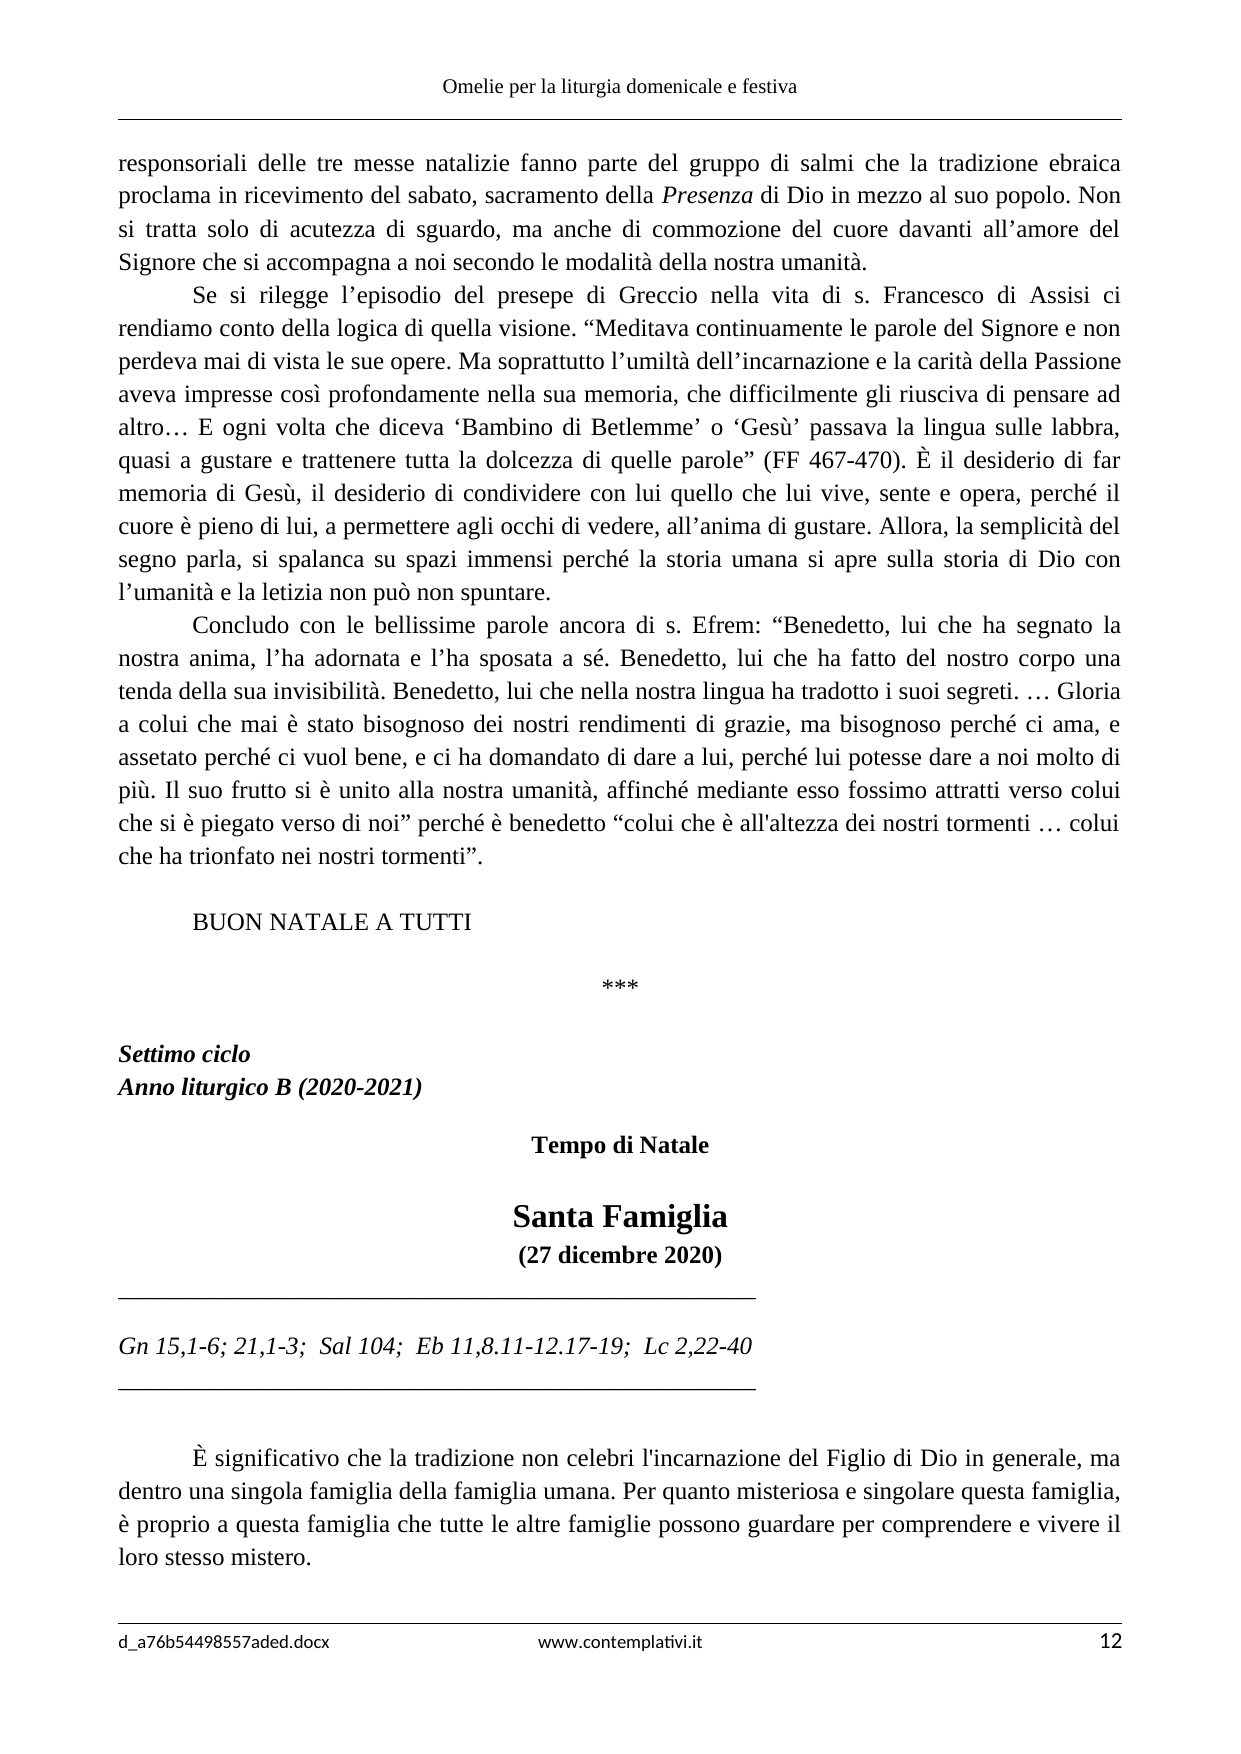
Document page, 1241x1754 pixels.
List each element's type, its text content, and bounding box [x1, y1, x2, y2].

text Gn 15,1-6; 21,1-3; Sal 104; Eb 11,8.11-12.17-19; Lc 2,22-40 [118, 1331, 1122, 1360]
text Anno liturgico B (2020-2021) [118, 1072, 1122, 1101]
text Tempo di Natale [118, 1130, 1122, 1159]
text È significativo che la tradizione non celebri l'incarnazione del Figlio di Dio in generale, ma dentro una singola famiglia della famiglia umana. Per quanto misteriosa e singolare questa famiglia, è proprio a questa famiglia che tutte le altre famiglie possono guardare per comprendere e vivere il loro stesso mistero. [118, 1443, 1122, 1571]
text Concludo con le bellissime parole ancora di s. Efrem: “Benedetto, lui che ha segnato la nostra anima, l’ha adornata e l’ha sposata a sé. Benedetto, lui che ha fatto del nostro corpo una tenda della sua invisibilità. Benedetto, lui che nella nostra lingua ha tradotto i suoi segreti. … Gloria a colui che mai è stato bisognoso dei nostri rendimenti di grazie, ma bisognoso perché ci ama, e assetato perché ci vuol bene, e ci ha domandato di dare a lui, perché lui potesse dare a noi molto di più. Il suo frutto si è unito alla nostra umanità, affinché mediante esso fossimo attratti verso colui che si è piegato verso di noi” perché è benedetto “colui che è all'altezza dei nostri tormenti … colui che ha trionfato nei nostri tormenti”. [118, 610, 1122, 870]
text BUON NATALE A TUTTI [118, 907, 1122, 936]
text Settimo ciclo [118, 1039, 1122, 1068]
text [118, 148, 1122, 275]
text Santa Famiglia [118, 1196, 1122, 1234]
text ___________________________________________________ [118, 1364, 1122, 1393]
text ___________________________________________________ [118, 1273, 1122, 1302]
text Se si rilegge l’episodio del presepe di Greccio nella vita di s. Francesco di Assisi ci rendiamo conto della logica di quella visione. “Meditava continuamente le parole del Signore e non perdeva mai di vista le sue opere. Ma soprattutto l’umiltà dell’incarnazione e la carità della Passione aveva impresse così profondamente nella sua memoria, che difficilmente gli riusciva di pensare ad altro… E ogni volta che diceva ‘Bambino di Betlemme’ o ‘Gesù’ passava la lingua sulle labbra, quasi a gustare e trattenere tutta la dolcezza di quelle parole” (FF 467-470). È il desiderio di far memoria di Gesù, il desiderio di condividere con lui quello che lui vive, sente e opera, perché il cuore è pieno di lui, a permettere agli occhi di vedere, all’anima di gustare. Allora, la semplicità del segno parla, si spalanca su spazi immensi perché la storia umana si apre sulla storia di Dio con l’umanità e la letizia non può non spuntare. [118, 280, 1122, 606]
text (27 dicembre 2020) [118, 1240, 1122, 1269]
text *** [118, 973, 1122, 1002]
